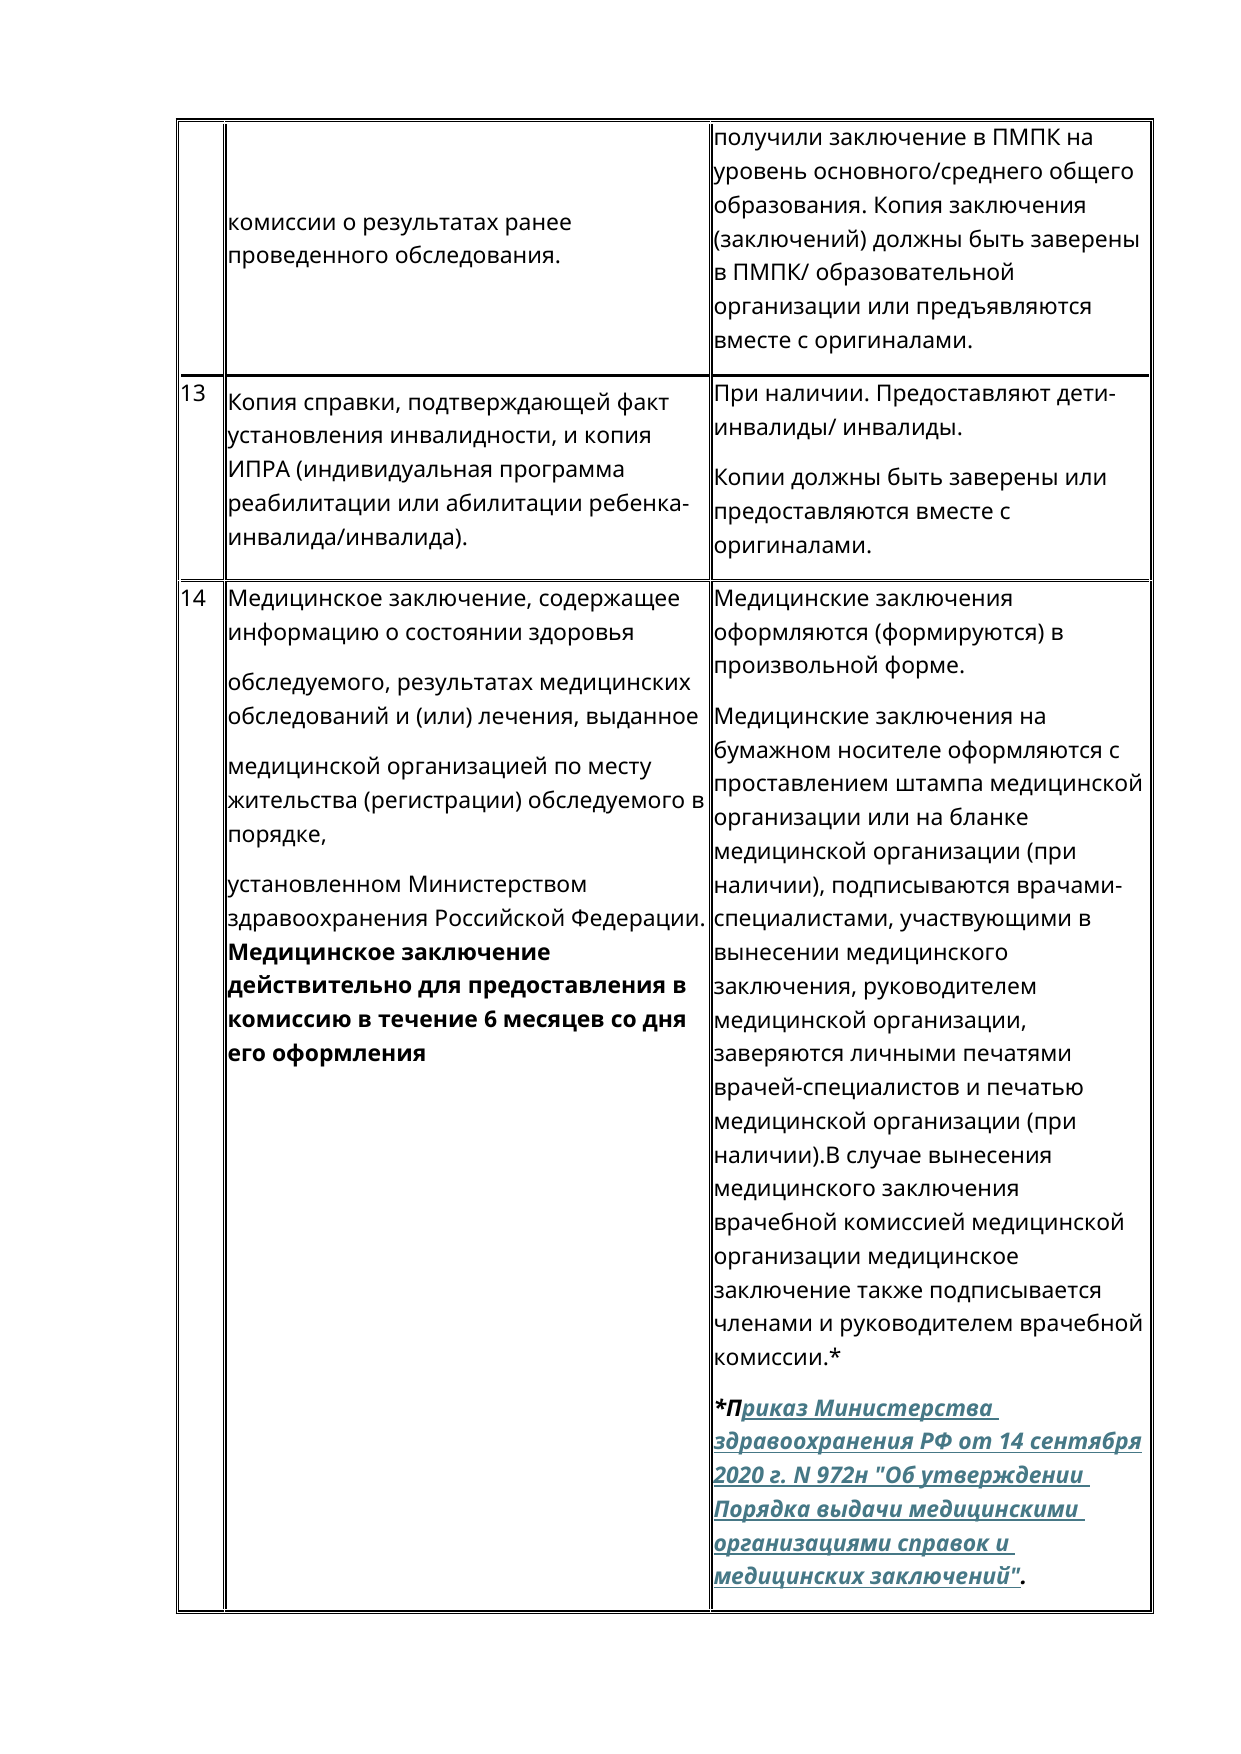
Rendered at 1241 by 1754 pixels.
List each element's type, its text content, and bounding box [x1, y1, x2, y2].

table_cell 14 [177, 579, 225, 1610]
table_cell 12 [179, 120, 225, 374]
table_cell Медицинские заключения оформляются (формируются) в произвольной форме. Медицинские заключения на бумажном носителе оформляются с проставлением штампа медицинской организации или на бланке медицинской организации (при наличии), подписываются врачами-специалистами, участвующими в вынесении медицинского заключения, руководителем медицинской организации, заверяются личными печатями врачей-специалистов и печатью медицинской организации (при наличии).В случае вынесения медицинского заключения врачебной комиссией медицинской организации медицинское заключение также подписывается членами и руководителем врачебной комиссии.* *Приказ Министерства здравоохранения РФ от 14 сентября 2020 г. N 972н "Об утверждении Порядка выдачи медицинскими организациями справок и медицинских заключений". [711, 579, 1152, 1610]
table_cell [225, 120, 711, 374]
table_cell При наличии. Предоставляют дети-инвалиды/ инвалиды. Копии должны быть заверены или предоставляются вместе с оригиналами. [713, 374, 1150, 579]
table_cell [711, 122, 1150, 374]
table_cell Медицинское заключение, содержащее информацию о состоянии здоровья обследуемого, результатах медицинских обследований и (или) лечения, выданное медицинской организацией по месту жительства (регистрации) обследуемого в порядке, установленном Министерством здравоохранения Российской Федерации. Медицинское заключение действительно для предоставления в комиссию в течение 6 месяцев со дня его оформления [225, 579, 711, 1610]
table_cell Копия справки, подтверждающей факт установления инвалидности, и копия ИПРА (индивидуальная программа реабилитации или абилитации ребенка-инвалида/инвалида). [227, 377, 709, 579]
table_cell 13 [179, 374, 223, 579]
